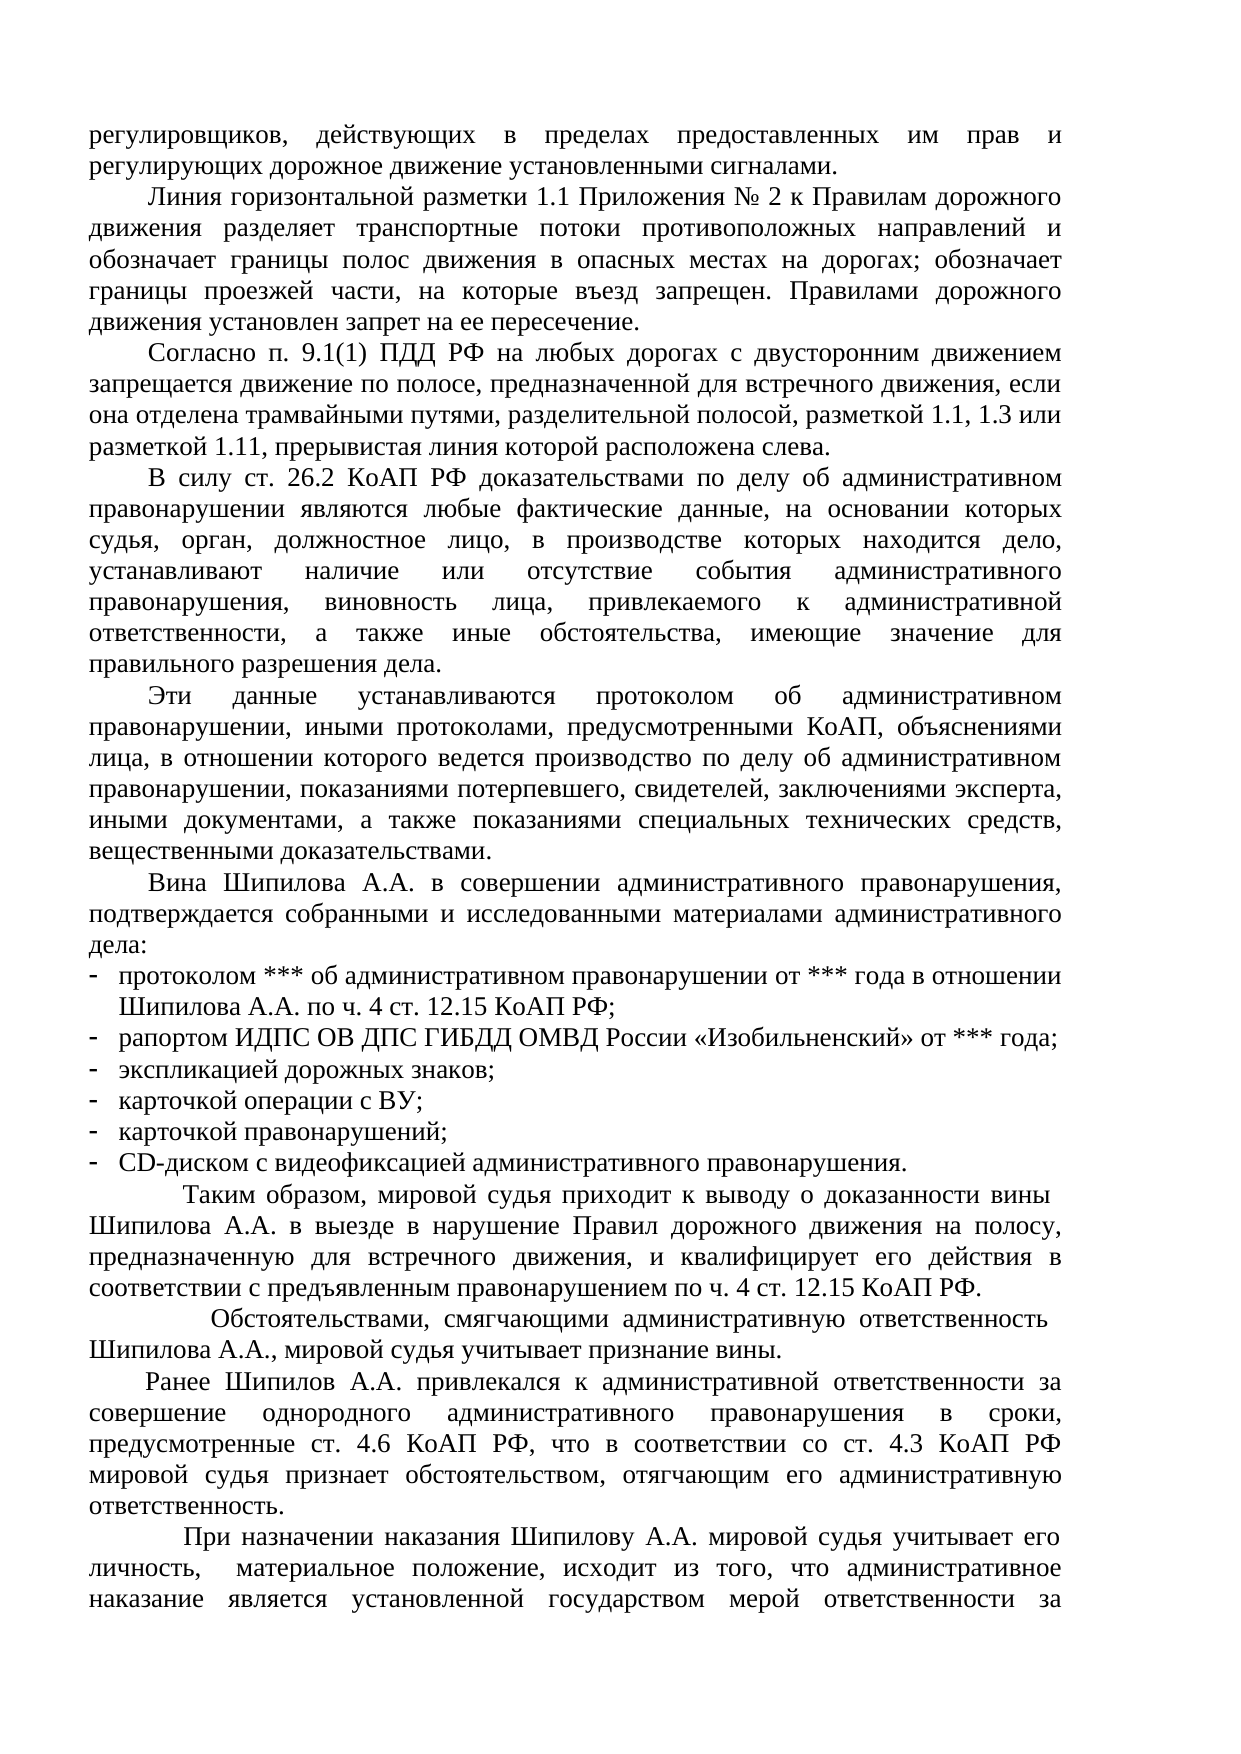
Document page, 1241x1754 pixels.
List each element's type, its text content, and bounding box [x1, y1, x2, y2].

list карточкой операции с ВУ; [89, 1084, 1063, 1115]
list экспликацией дорожных знаков; [89, 1053, 1063, 1084]
list протоколом *** об административном правонарушении от *** года в отношении Шипилова А.А. по ч. 4 ст. 12.15 КоАП РФ; [89, 959, 1063, 1021]
text Таким образом, мировой судья приходит к выводу о доказанности вины Шипилова А.А. в выезде в нарушение Правил дорожного движения на полосу, предназначенную для встречного движения, и квалифицирует его действия в соответствии с предъявленным правонарушением по ч. 4 ст. 12.15 КоАП РФ. [89, 1178, 1063, 1302]
text Эти данные устанавливаются протоколом об административном правонарушении, иными протоколами, предусмотренными КоАП, объяснениями лица, в отношении которого ведется производство по делу об административном правонарушении, показаниями потерпевшего, свидетелей, заключениями эксперта, иными документами, а также показаниями специальных технических средств, вещественными доказательствами. [89, 679, 1063, 866]
text Ранее Шипилов А.А. привлекался к административной ответственности за совершение однородного административного правонарушения в сроки, предусмотренные ст. 4.6 КоАП РФ, что в соответствии со ст. 4.3 КоАП РФ мировой судья признает обстоятельством, отягчающим его административную ответственность. [89, 1364, 1063, 1520]
text Вина Шипилова А.А. в совершении административного правонарушения, подтверждается собранными и исследованными материалами административного дела: [89, 866, 1063, 959]
list рапортом ИДПС ОВ ДПС ГИБДД ОМВД России «Изобильненский» от *** года; [89, 1021, 1063, 1053]
text Согласно п. 9.1(1) ПДД РФ на любых дорогах с двусторонним движением запрещается движение по полосе, предназначенной для встречного движения, если она отделена трамвайными путями, разделительной полосой, разметкой 1.1, 1.3 или разметкой 1.11, прерывистая линия которой расположена слева. [89, 336, 1063, 461]
text Обстоятельствами, смягчающими административную ответственность Шипилова А.А., мировой судья учитывает признание вины. [89, 1302, 1063, 1364]
text В силу ст. 26.2 КоАП РФ доказательствами по делу об административном правонарушении являются любые фактические данные, на основании которых судья, орган, должностное лицо, в производстве которых находится дело, устанавливают наличие или отсутствие события административного правонарушения, виновность лица, привлекаемого к административной ответственности, а также иные обстоятельства, имеющие значение для правильного разрешения дела. [89, 461, 1063, 679]
text Линия горизонтальной разметки 1.1 Приложения № 2 к Правилам дорожного движения разделяет транспортные потоки противоположных направлений и обозначает границы полос движения в опасных местах на дорогах; обозначает границы проезжей части, на которые въезд запрещен. Правилами дорожного движения установлен запрет на ее пересечение. [89, 180, 1063, 336]
list карточкой правонарушений; [89, 1115, 1063, 1146]
list СD-диском с видеофиксацией административного правонарушения. [89, 1146, 1063, 1178]
